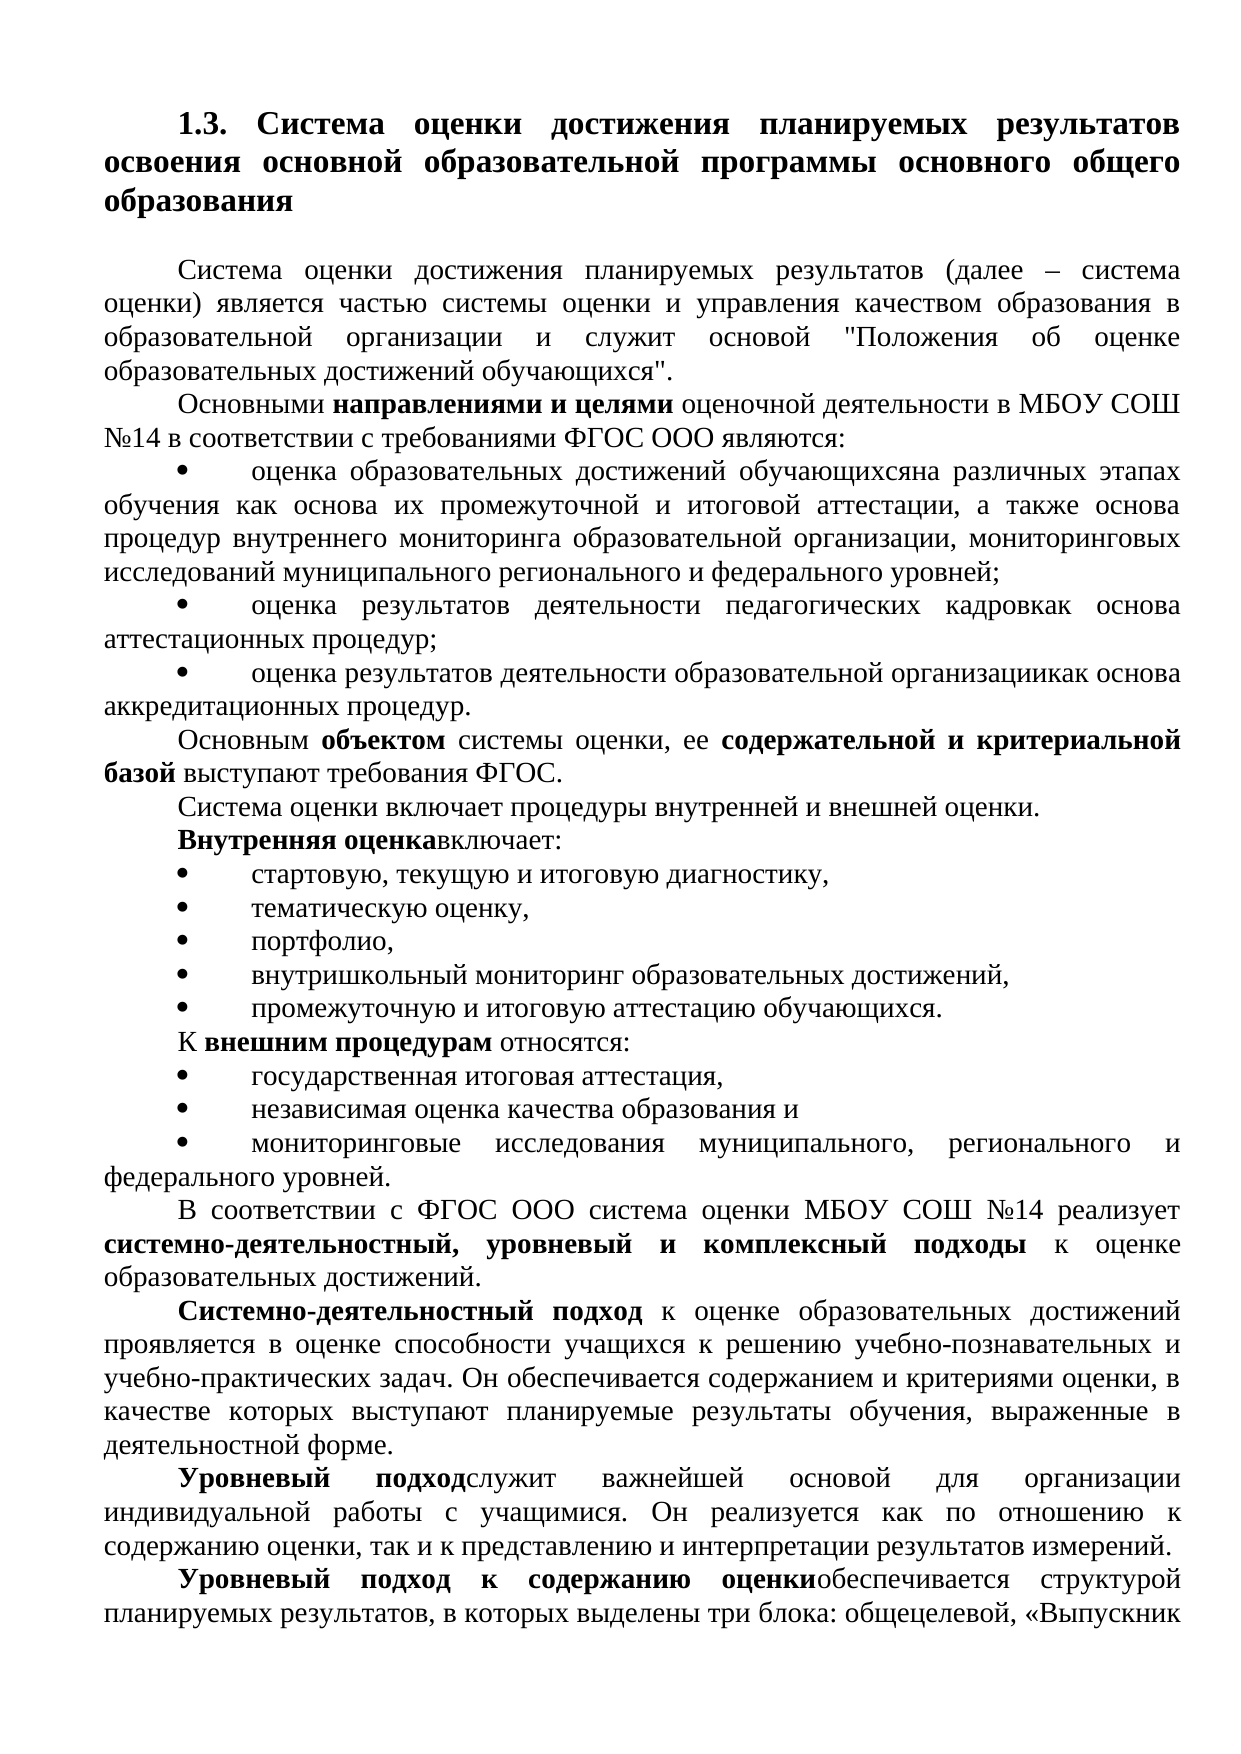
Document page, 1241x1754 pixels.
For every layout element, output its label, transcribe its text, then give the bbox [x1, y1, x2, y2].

list оценка результатов деятельности образовательной организациикак основа аккредитационных процедур. [103, 655, 1181, 722]
text Внутренняя оценкавключает: [103, 822, 1181, 856]
list оценка образовательных достижений обучающихсяна различных этапах обучения как основа их промежуточной и итоговой аттестации, а также основа процедур внутреннего мониторинга образовательной организации, мониторинговых исследований муниципального регионального и федерального уровней; [103, 453, 1181, 587]
subtitle 1.3. Система оценки достижения планируемых результатов освоения основной образовательной программы основного общего образования [103, 103, 1181, 218]
list государственная итоговая аттестация, [103, 1058, 1181, 1091]
text Система оценки достижения планируемых результатов (далее – система оценки) является частью системы оценки и управления качеством образования в образовательной организации и служит основой "Положения об оценке образовательных достижений обучающихся". [103, 252, 1181, 386]
text Основным объектом системы оценки, ее содержательной и критериальной базой выступают требования ФГОС. [103, 722, 1181, 789]
list В соответствии с ФГОС ООО система оценки МБОУ СОШ №14 реализует системно-деятельностный, уровневый и комплексный подходы к оценке образовательных достижений. [103, 1192, 1181, 1293]
list портфолио, [103, 923, 1181, 957]
text Система оценки включает процедуры внутренней и внешней оценки. [103, 789, 1181, 822]
list Системно-деятельностный подход к оценке образовательных достижений проявляется в оценке способности учащихся к решению учебно-познавательных и учебно-практических задач. Он обеспечивается содержанием и критериями оценки, в качестве которых выступают планируемые результаты обучения, выраженные в деятельностной форме. [103, 1293, 1181, 1461]
text К внешним процедурам относятся: [103, 1024, 1181, 1058]
list мониторинговые исследования муниципального, регионального и федерального уровней. [103, 1125, 1181, 1192]
list промежуточную и итоговую аттестацию обучающихся. [103, 991, 1181, 1024]
text Уровневый подходслужит важнейшей основой для организации индивидуальной работы с учащимися. Он реализуется как по отношению к содержанию оценки, так и к представлению и интерпретации результатов измерений. [103, 1461, 1181, 1561]
list оценка результатов деятельности педагогических кадровкак основа аттестационных процедур; [103, 587, 1181, 655]
list независимая оценка качества образования и [103, 1091, 1181, 1125]
list тематическую оценку, [103, 890, 1181, 923]
list внутришкольный мониторинг образовательных достижений, [103, 957, 1181, 991]
text Основными направлениями и целями оценочной деятельности в МБОУ СОШ №14 в соответствии с требованиями ФГОС ООО являются: [103, 386, 1181, 453]
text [103, 1561, 1181, 1628]
list стартовую, текущую и итоговую диагностику, [103, 856, 1181, 890]
